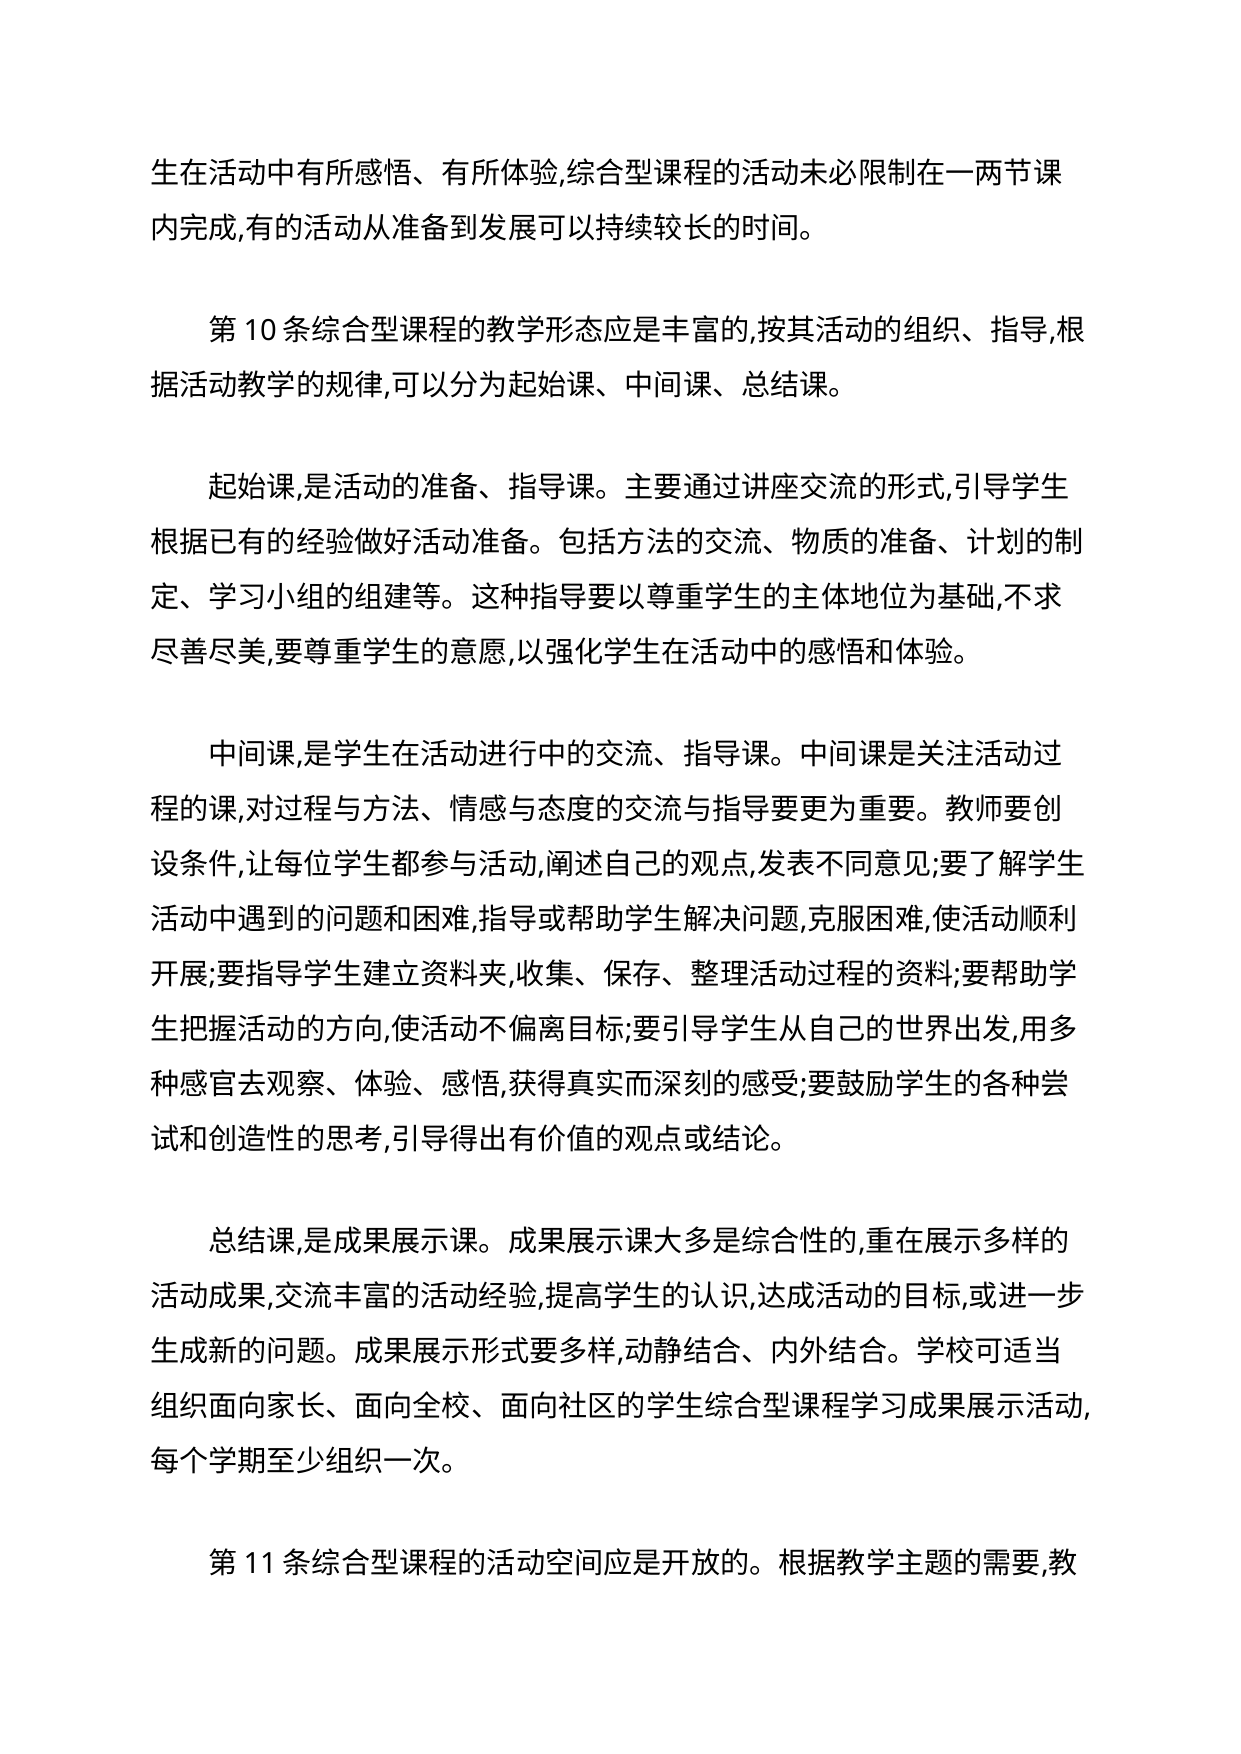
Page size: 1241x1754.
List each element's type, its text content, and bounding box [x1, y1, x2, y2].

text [150, 1539, 1090, 1582]
text 第10条综合型课程的教学形态应是丰富的,按其活动的组织、指导,根据活动教学的规律,可以分为起始课、中间课、总结课。 [150, 307, 1090, 404]
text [150, 150, 1090, 247]
text 起始课,是活动的准备、指导课。主要通过讲座交流的形式,引导学生根据已有的经验做好活动准备。包括方法的交流、物质的准备、计划的制定、学习小组的组建等。这种指导要以尊重学生的主体地位为基础,不求尽善尽美,要尊重学生的意愿,以强化学生在活动中的感悟和体验。 [150, 464, 1090, 671]
text 总结课,是成果展示课。成果展示课大多是综合性的,重在展示多样的活动成果,交流丰富的活动经验,提高学生的认识,达成活动的目标,或进一步生成新的问题。成果展示形式要多样,动静结合、内外结合。学校可适当组织面向家长、面向全校、面向社区的学生综合型课程学习成果展示活动,每个学期至少组织一次。 [150, 1218, 1090, 1480]
text 中间课,是学生在活动进行中的交流、指导课。中间课是关注活动过程的课,对过程与方法、情感与态度的交流与指导要更为重要。教师要创设条件,让每位学生都参与活动,阐述自己的观点,发表不同意见;要了解学生活动中遇到的问题和困难,指导或帮助学生解决问题,克服困难,使活动顺利开展;要指导学生建立资料夹,收集、保存、整理活动过程的资料;要帮助学生把握活动的方向,使活动不偏离目标;要引导学生从自己的世界出发,用多种感官去观察、体验、感悟,获得真实而深刻的感受;要鼓励学生的各种尝试和创造性的思考,引导得出有价值的观点或结论。 [150, 731, 1090, 1158]
